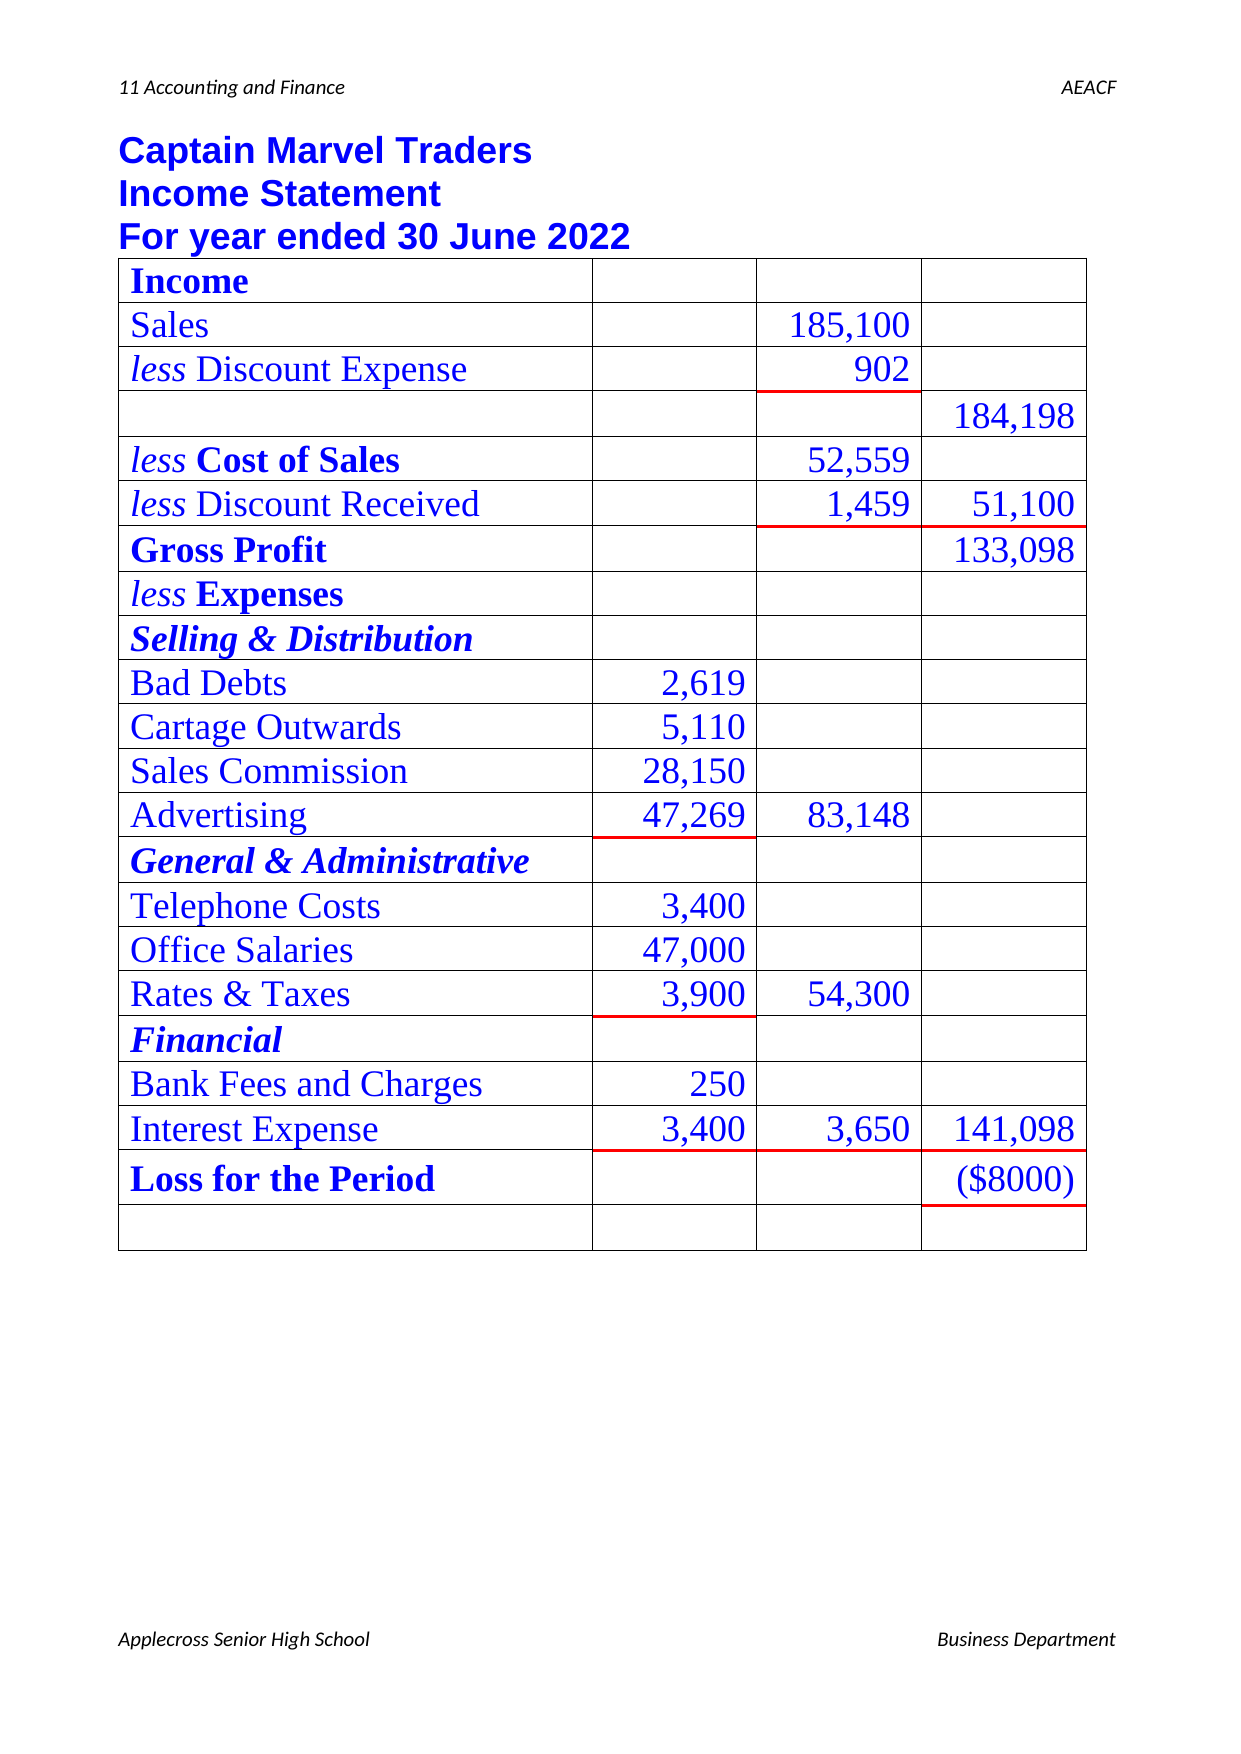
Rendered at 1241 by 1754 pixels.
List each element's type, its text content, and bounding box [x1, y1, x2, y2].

table_cell [922, 883, 1086, 926]
table_cell Interest Expense [119, 1106, 592, 1149]
text For year ended 30 June 2022 [118, 214, 1122, 257]
table_cell Advertising [119, 793, 592, 836]
table_cell [922, 837, 1086, 882]
table_cell Sales Commission [119, 749, 592, 792]
table_cell 902 [757, 347, 921, 390]
table_cell 3,400 [593, 883, 756, 926]
table_cell Office Salaries [119, 927, 592, 970]
table_cell 51,100 [922, 481, 1086, 524]
table_cell 28,150 [593, 749, 756, 792]
table_cell Selling & Distribution [119, 616, 592, 659]
table_cell [593, 1152, 756, 1204]
table_header [757, 259, 921, 302]
table_header [593, 259, 756, 302]
table_cell [593, 839, 756, 882]
table_cell Sales [119, 303, 592, 346]
table_cell Financial [119, 1016, 592, 1061]
table_cell [757, 704, 921, 747]
table_cell Cartage Outwards [119, 704, 592, 747]
table_cell 83,148 [757, 793, 921, 836]
table_cell [757, 1152, 921, 1204]
table_cell [922, 1062, 1086, 1105]
table_cell 1,459 [757, 481, 921, 524]
text Income Statement [118, 171, 1122, 214]
table_cell 2,619 [593, 660, 756, 703]
table_cell 250 [593, 1062, 756, 1105]
table_cell [922, 793, 1086, 836]
table_cell [757, 837, 921, 882]
text Captain Marvel Traders [118, 128, 1122, 171]
table_cell [593, 526, 756, 571]
table_cell [119, 391, 592, 436]
table_cell 54,300 [757, 971, 921, 1014]
table_cell Gross Profit [119, 526, 592, 571]
table_cell Telephone Costs [119, 883, 592, 926]
table_cell [757, 393, 921, 436]
table_cell [593, 303, 756, 346]
table_cell [922, 572, 1086, 615]
table_cell [757, 1016, 921, 1061]
table_cell [922, 303, 1086, 346]
table_cell [757, 660, 921, 703]
table_cell [593, 347, 756, 390]
table_cell [593, 481, 756, 524]
table_cell [757, 572, 921, 615]
table_cell 47,269 [593, 793, 756, 836]
table_cell [922, 1207, 1086, 1250]
table_cell 185,100 [757, 303, 921, 346]
table_cell [757, 1205, 921, 1250]
table_cell 3,650 [757, 1106, 921, 1149]
table_cell 5,110 [593, 704, 756, 747]
table_cell [119, 1205, 592, 1250]
table_cell less Expenses [119, 572, 592, 615]
table_cell less Cost of Sales [119, 437, 592, 480]
table_cell [922, 1016, 1086, 1061]
table_cell [922, 616, 1086, 659]
table_cell less Discount Received [119, 481, 592, 524]
table_cell [593, 437, 756, 480]
table_cell [922, 749, 1086, 792]
table_cell [757, 883, 921, 926]
table_cell 3,400 [593, 1106, 756, 1149]
table_cell Bank Fees and Charges [119, 1062, 592, 1105]
table_cell less Discount Expense [119, 347, 592, 390]
table_cell [757, 616, 921, 659]
table_cell [922, 660, 1086, 703]
table_cell [757, 528, 921, 571]
table_header Income [119, 259, 592, 302]
table_cell [593, 391, 756, 436]
table_header [922, 259, 1086, 302]
table_cell [593, 1018, 756, 1061]
table_cell General & Administrative [119, 837, 592, 882]
table_cell [922, 927, 1086, 970]
table_cell [757, 1062, 921, 1105]
table_cell 52,559 [757, 437, 921, 480]
table_cell 133,098 [922, 528, 1086, 571]
table_cell [922, 437, 1086, 480]
table_cell [593, 572, 756, 615]
table_cell [593, 1205, 756, 1250]
table_cell [757, 927, 921, 970]
table_cell 3,900 [593, 971, 756, 1014]
table_cell ($8000) [922, 1152, 1086, 1204]
table_cell [593, 616, 756, 659]
table_cell Bad Debts [119, 660, 592, 703]
table_cell [757, 749, 921, 792]
table_cell [922, 971, 1086, 1014]
table_cell 141,098 [922, 1106, 1086, 1149]
table_cell 184,198 [922, 391, 1086, 436]
table_cell Rates & Taxes [119, 971, 592, 1014]
table_cell Loss for the Period [119, 1150, 592, 1204]
table_cell [922, 704, 1086, 747]
table_cell [922, 347, 1086, 390]
table_cell 47,000 [593, 927, 756, 970]
